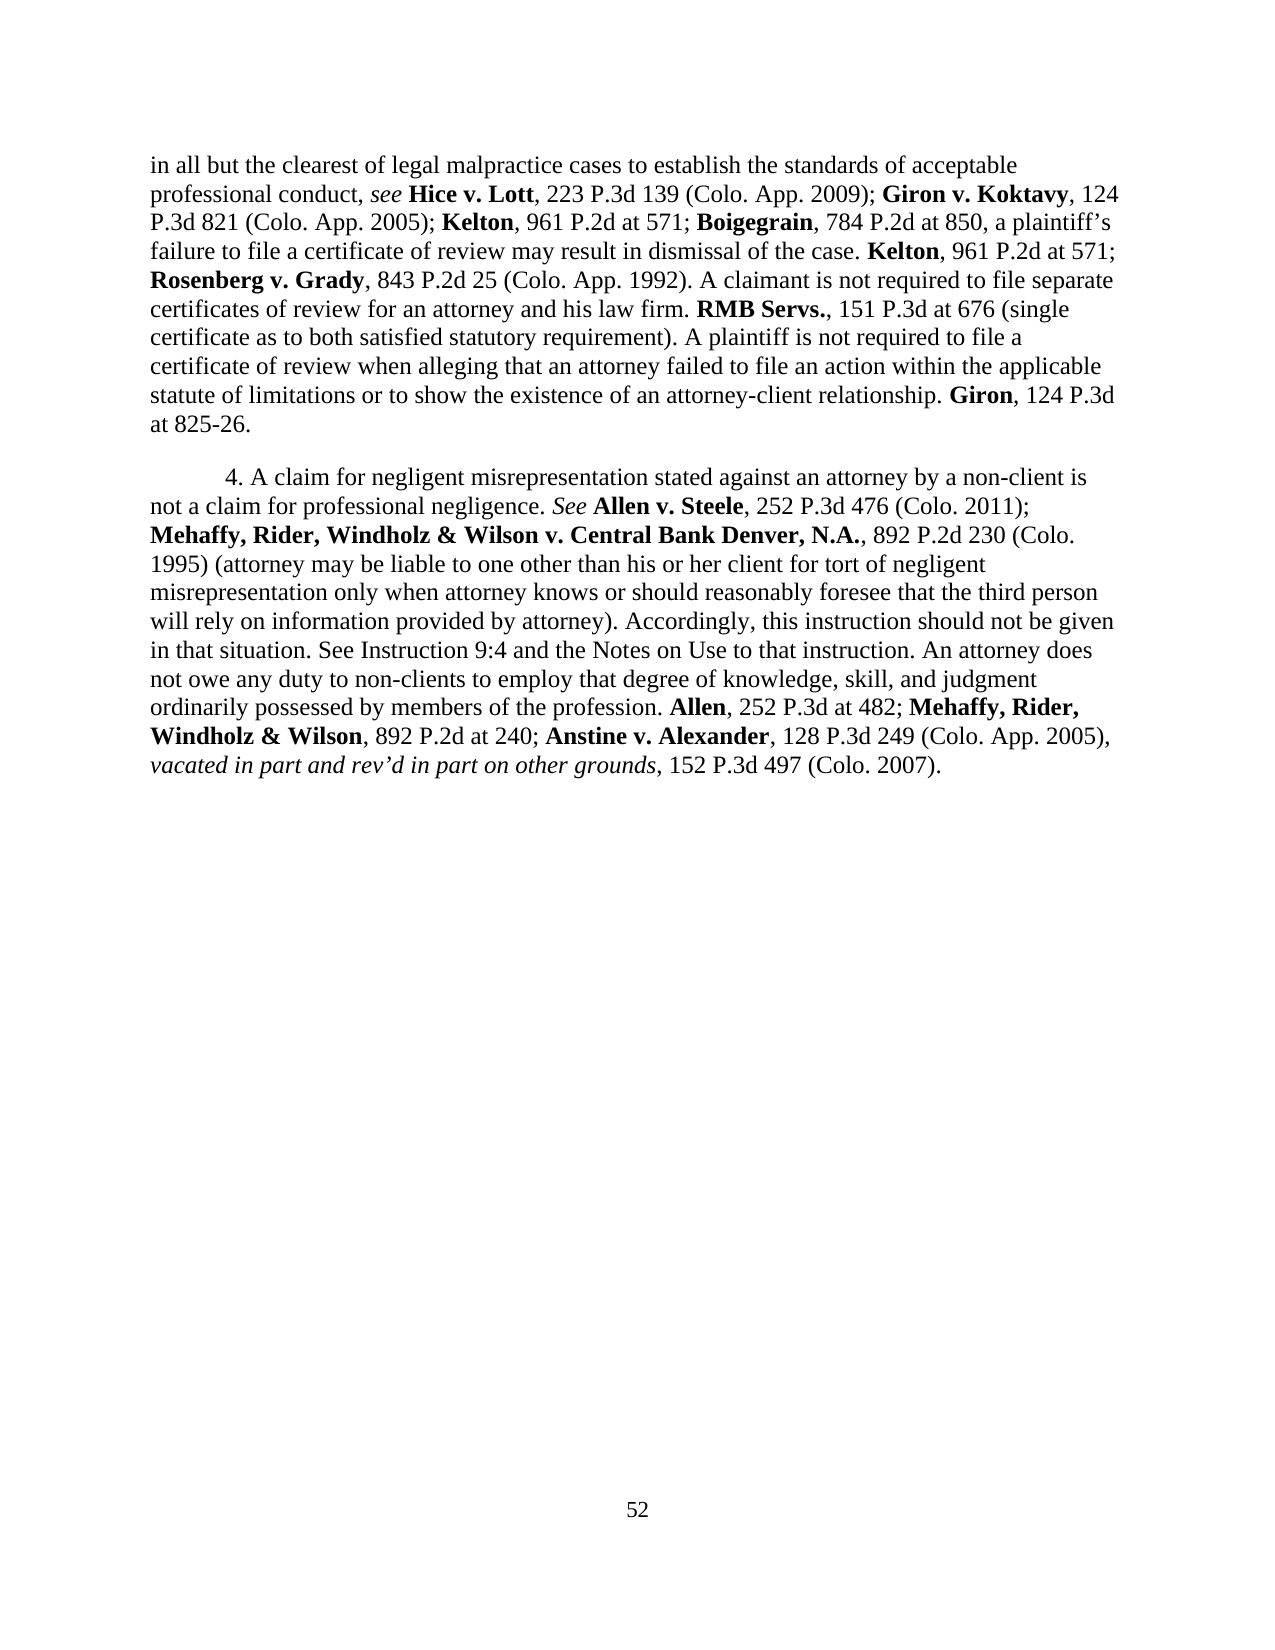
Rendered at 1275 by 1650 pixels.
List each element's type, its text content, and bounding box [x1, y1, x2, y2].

text 4. A claim for negligent misrepresentation stated against an attorney by a non-client is not a claim for professional negligence. See Allen v. Steele, 252 P.3d 476 (Colo. 2011); Mehaffy, Rider, Windholz & Wilson v. Central Bank Denver, N.A., 892 P.2d 230 (Colo. 1995) (attorney may be liable to one other than his or her client for tort of negligent misrepresentation only when attorney knows or should reasonably foresee that the third person will rely on information provided by attorney). Accordingly, this instruction should not be given in that situation. See Instruction 9:4 and the Notes on Use to that instruction. An attorney does not owe any duty to non-clients to employ that degree of knowledge, skill, and judgment ordinarily possessed by members of the profession. Allen, 252 P.3d at 482; Mehaffy, Rider, Windholz & Wilson, 892 P.2d at 240; Anstine v. Alexander, 128 P.3d 249 (Colo. App. 2005), vacated in part and rev’d in part on other grounds, 152 P.3d 497 (Colo. 2007). [150, 462, 1125, 779]
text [150, 150, 1125, 437]
